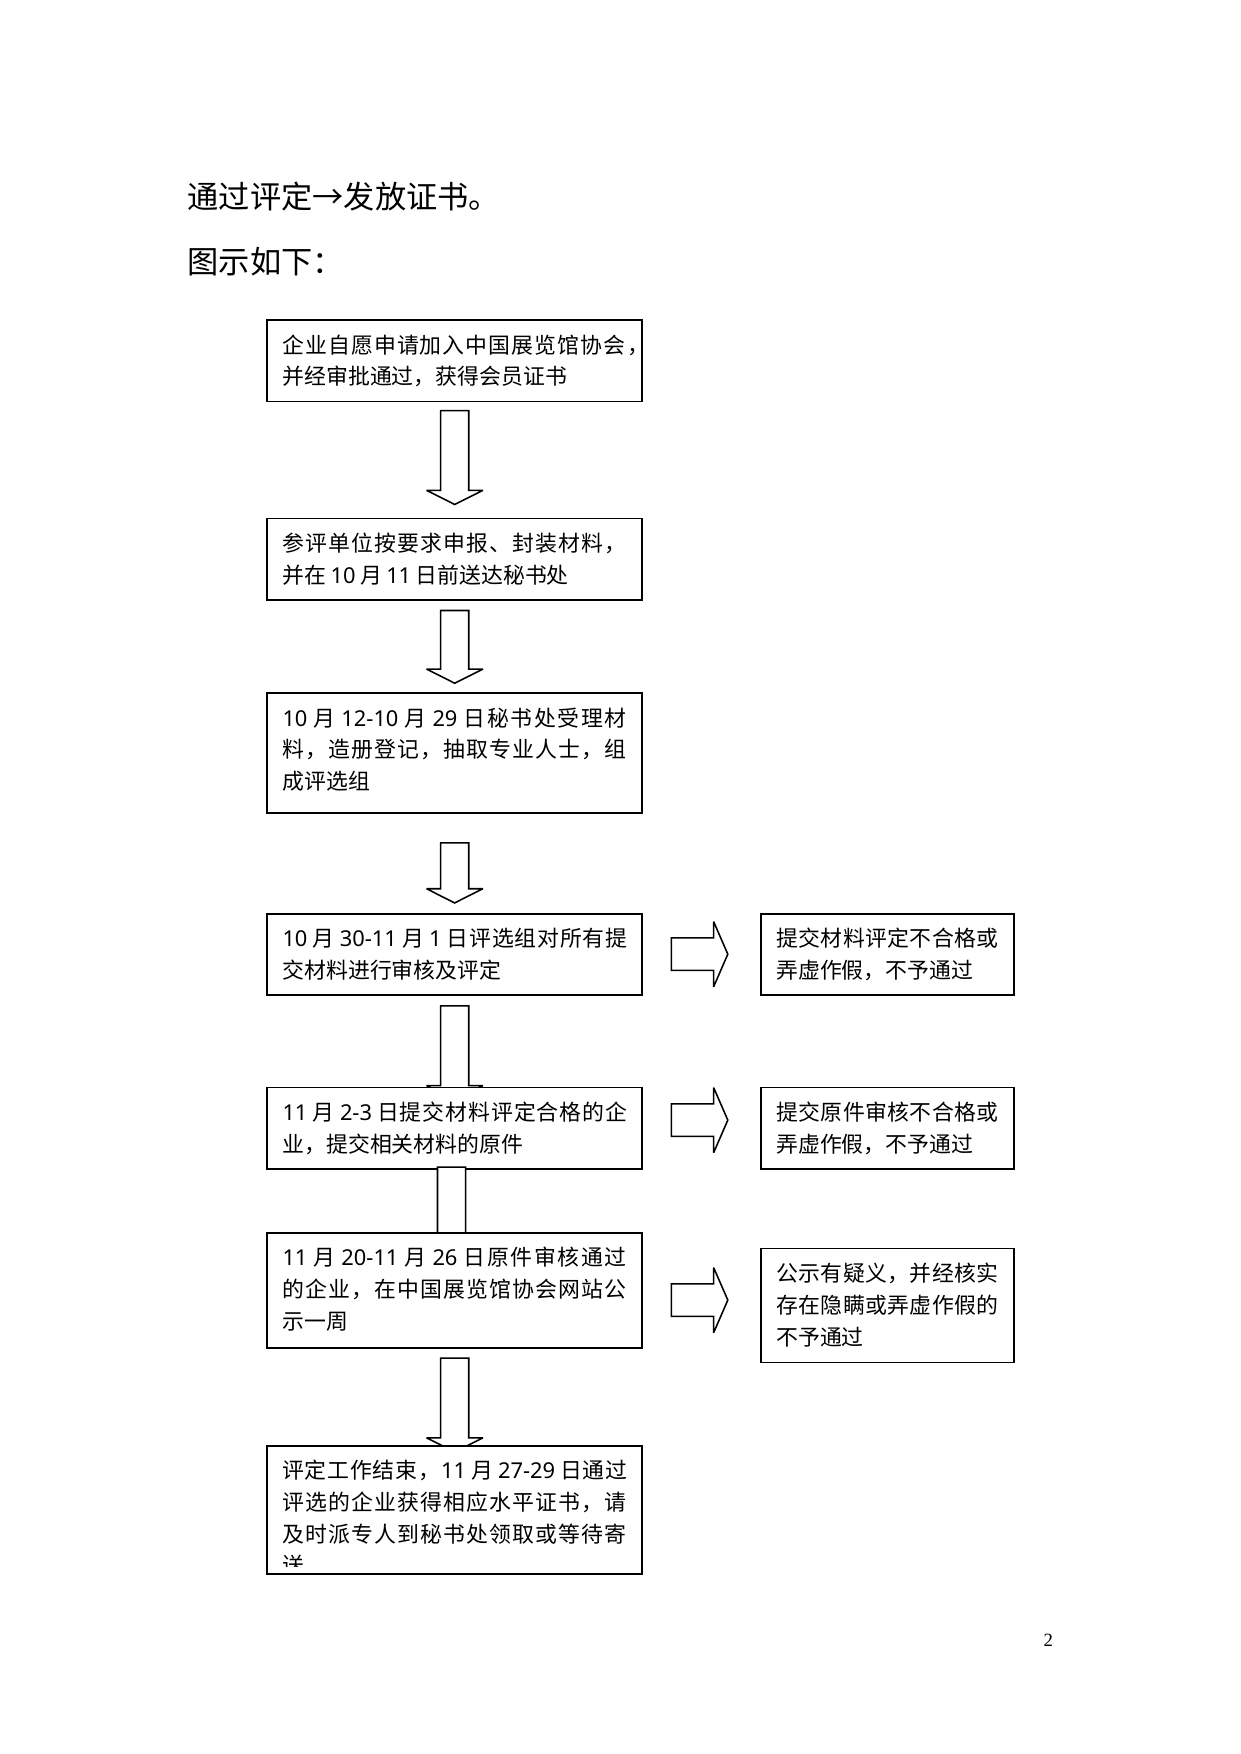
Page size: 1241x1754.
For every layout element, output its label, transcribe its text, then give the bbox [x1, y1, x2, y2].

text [187, 162, 1053, 227]
text 图示如下： [187, 227, 1053, 292]
